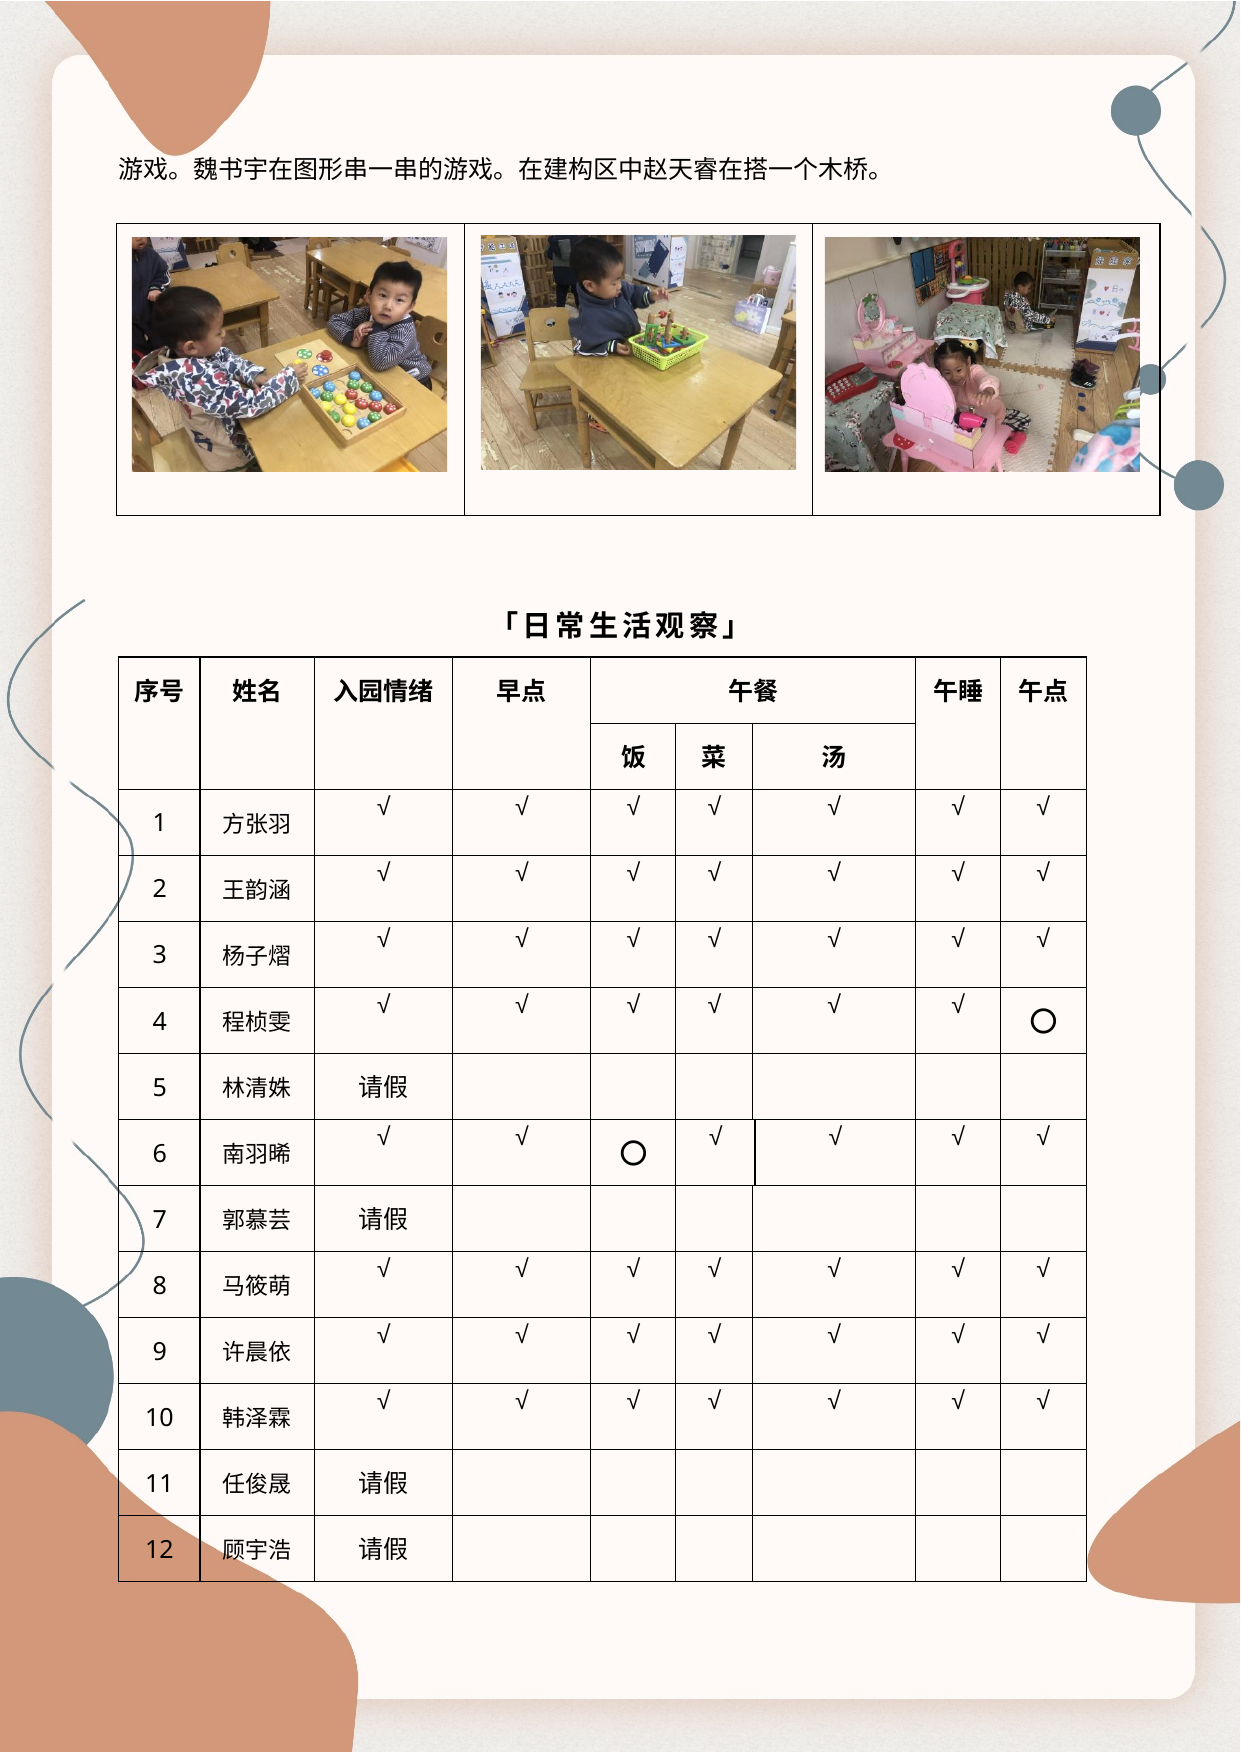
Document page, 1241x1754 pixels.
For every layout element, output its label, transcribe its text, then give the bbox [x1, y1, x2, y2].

table_cell [1001, 1054, 1086, 1119]
table_cell √ [916, 1384, 1000, 1449]
table_cell √ [753, 790, 915, 854]
table_cell 4 [119, 988, 199, 1053]
table_cell 林清姝 [201, 1054, 314, 1119]
table_header 序号 [119, 658, 199, 788]
table_cell 请假 [315, 1186, 452, 1251]
table_cell 9 [119, 1318, 199, 1383]
table_cell 3 [119, 922, 199, 987]
table_cell √ [1001, 1318, 1086, 1383]
table_cell 郭慕芸 [201, 1186, 314, 1251]
table_cell √ [1001, 1120, 1086, 1185]
table_cell 任俊晟 [201, 1450, 314, 1515]
table_cell √ [676, 1384, 752, 1449]
table_cell [676, 1054, 752, 1119]
table_cell [753, 1516, 915, 1581]
table_header 早点 [453, 658, 590, 788]
table_cell √ [591, 1318, 675, 1383]
table_cell √ [1001, 1384, 1086, 1449]
table_cell 许晨依 [201, 1318, 314, 1383]
table_cell 1 [119, 790, 199, 854]
table_cell 请假 [315, 1516, 452, 1581]
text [118, 136, 1122, 201]
table_cell 马筱萌 [201, 1252, 314, 1317]
table_cell √ [756, 1120, 915, 1185]
table_cell √ [453, 922, 590, 987]
table_cell [676, 1450, 752, 1515]
table_cell √ [453, 1252, 590, 1317]
table_cell ⭕ [591, 1120, 675, 1185]
table_cell √ [916, 1252, 1000, 1317]
table_header 姓名 [201, 658, 314, 788]
table_cell √ [453, 1384, 590, 1449]
table_cell 南羽晞 [201, 1120, 314, 1185]
table_cell √ [753, 856, 915, 921]
table_cell √ [591, 856, 675, 921]
table_cell [676, 1516, 752, 1581]
table_cell 请假 [315, 1450, 452, 1515]
table_cell 8 [119, 1252, 199, 1317]
table_header [117, 224, 464, 515]
table_cell [453, 1054, 590, 1119]
table_cell √ [753, 988, 915, 1053]
table_cell √ [591, 1384, 675, 1449]
table_cell 汤 [753, 724, 915, 788]
table_cell √ [1001, 922, 1086, 987]
table_cell √ [315, 1384, 452, 1449]
table_cell √ [591, 922, 675, 987]
table_cell √ [315, 922, 452, 987]
table_cell √ [676, 1252, 752, 1317]
table_cell [916, 1054, 1000, 1119]
table_cell √ [591, 988, 675, 1053]
table_cell √ [753, 1252, 915, 1317]
table_cell 王韵涵 [201, 856, 314, 921]
table_cell √ [916, 922, 1000, 987]
table_cell 杨子熠 [201, 922, 314, 987]
table_cell √ [1001, 790, 1086, 854]
table_cell [591, 1186, 675, 1251]
table_cell [1001, 1186, 1086, 1251]
table_cell 11 [119, 1450, 199, 1515]
table_cell √ [315, 1318, 452, 1383]
table_cell 请假 [315, 1054, 452, 1119]
table_cell √ [315, 1252, 452, 1317]
table_cell 韩泽霖 [201, 1384, 314, 1449]
table_cell 方张羽 [201, 790, 314, 854]
table_cell √ [916, 1318, 1000, 1383]
table_cell 6 [119, 1120, 199, 1185]
table_cell √ [1001, 1252, 1086, 1317]
table_cell √ [453, 1318, 590, 1383]
table_cell [676, 1186, 752, 1251]
table_header 午睡 [916, 658, 1000, 788]
table_cell √ [676, 988, 752, 1053]
table_cell [753, 1186, 915, 1251]
table_cell [916, 1450, 1000, 1515]
table_cell [453, 1186, 590, 1251]
table_cell √ [916, 856, 1000, 921]
table_cell √ [916, 790, 1000, 854]
table_cell √ [916, 988, 1000, 1053]
table_cell √ [676, 856, 752, 921]
table_cell 12 [119, 1516, 199, 1581]
table_cell [1001, 1450, 1086, 1515]
table_header [465, 224, 812, 515]
table_cell √ [676, 1318, 752, 1383]
table_cell 7 [119, 1186, 199, 1251]
table_cell √ [453, 1120, 590, 1185]
table_cell [753, 1450, 915, 1515]
table_header [813, 224, 1159, 515]
table_cell [591, 1054, 675, 1119]
table_cell √ [753, 922, 915, 987]
table_cell √ [753, 1318, 915, 1383]
table_cell [453, 1516, 590, 1581]
table_header 午点 [1001, 658, 1086, 788]
table_cell ⭕ [1001, 988, 1086, 1053]
table_cell [916, 1186, 1000, 1251]
table_cell √ [315, 856, 452, 921]
table_cell √ [315, 1120, 452, 1185]
table_cell √ [753, 1384, 915, 1449]
table_cell 5 [119, 1054, 199, 1119]
table_cell √ [453, 988, 590, 1053]
table_cell √ [315, 790, 452, 854]
table_cell √ [916, 1120, 1000, 1185]
table_cell √ [315, 988, 452, 1053]
table_cell 2 [119, 856, 199, 921]
table_cell 程桢雯 [201, 988, 314, 1053]
table_cell [753, 1054, 915, 1119]
table_cell √ [676, 922, 752, 987]
table_header 入园情绪 [315, 658, 452, 788]
table_cell 顾宇浩 [201, 1516, 314, 1581]
table_cell √ [453, 790, 590, 854]
table_cell √ [676, 1120, 754, 1185]
table_cell 10 [119, 1384, 199, 1449]
table_cell 饭 [591, 724, 675, 788]
table_cell [591, 1450, 675, 1515]
table_cell √ [591, 790, 675, 854]
table_cell [453, 1450, 590, 1515]
table_cell √ [1001, 856, 1086, 921]
text 「日常生活观察」 [118, 591, 1122, 656]
table_cell [591, 1516, 675, 1581]
table_cell 菜 [676, 724, 752, 788]
picture [0, 1, 1241, 1752]
table_header 午餐 [591, 658, 915, 722]
table_cell √ [453, 856, 590, 921]
table_cell √ [591, 1252, 675, 1317]
table_cell [916, 1516, 1000, 1581]
table_cell [1001, 1516, 1086, 1581]
table_cell √ [676, 790, 752, 854]
